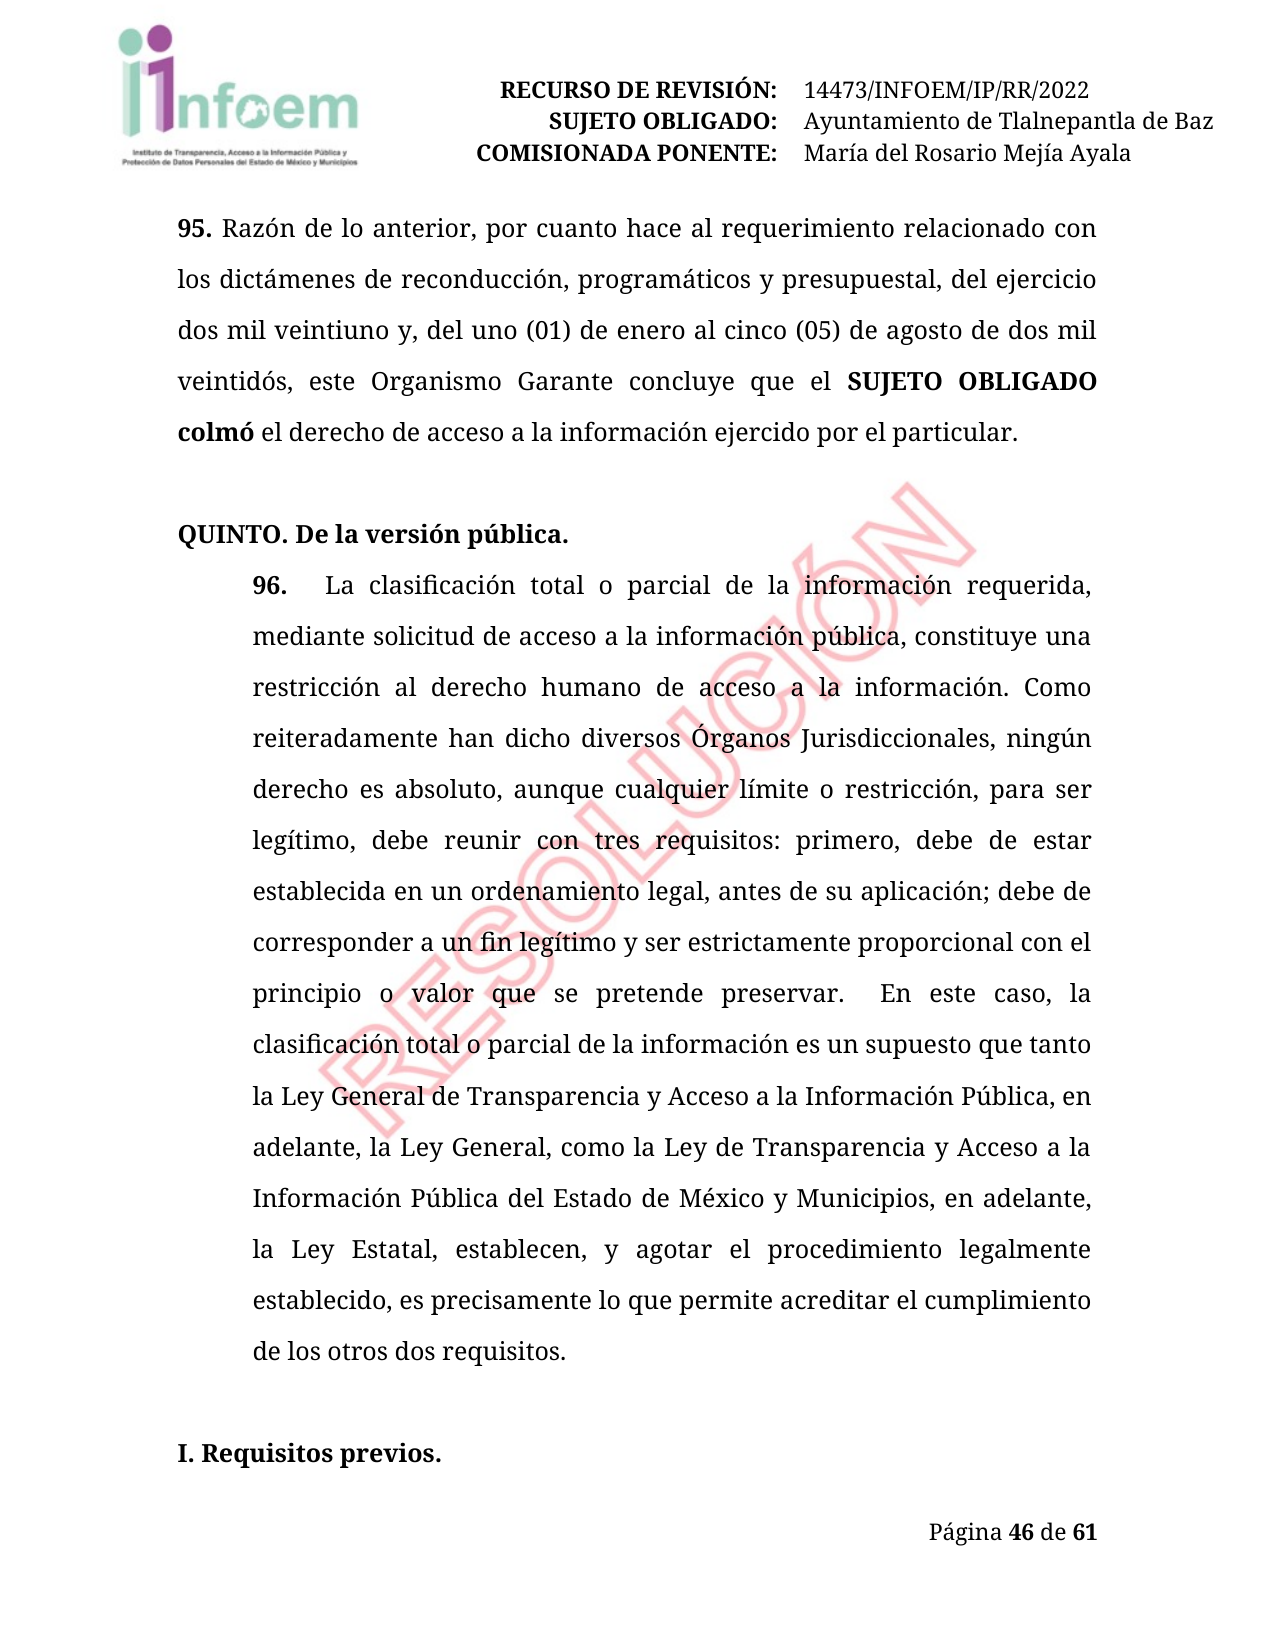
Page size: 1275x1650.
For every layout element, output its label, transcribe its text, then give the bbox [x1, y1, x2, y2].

list I. Requisitos previos. [177, 1436, 1092, 1469]
list Razón de lo anterior, por cuanto hace al requerimiento relacionado con los dictámenes de reconducción, programáticos y presupuestal, del ejercicio dos mil veintiuno y, del uno (01) de enero al cinco (05) de agosto de dos mil veintidós, este Organismo Garante concluye que el SUJETO OBLIGADO colmó el derecho de acceso a la información ejercido por el particular. [177, 211, 1098, 449]
list QUINTO. De la versión pública. [177, 517, 1092, 551]
list La clasificación total o parcial de la información requerida, mediante solicitud de acceso a la información pública, constituye una restricción al derecho humano de acceso a la información. Como reiteradamente han dicho diversos Órganos Jurisdiccionales, ningún derecho es absoluto, aunque cualquier límite o restricción, para ser legítimo, debe reunir con tres requisitos: primero, debe de estar establecida en un ordenamiento legal, antes de su aplicación; debe de corresponder a un fin legítimo y ser estrictamente proporcional con el principio o valor que se pretende preservar. En este caso, la clasificación total o parcial de la información es un supuesto que tanto la Ley General de Transparencia y Acceso a la Información Pública, en adelante, la Ley General, como la Ley de Transparencia y Acceso a la Información Pública del Estado de México y Municipios, en adelante, la Ley Estatal, establecen, y agotar el procedimiento legalmente establecido, es precisamente lo que permite acreditar el cumplimiento de los otros dos requisitos. [252, 568, 1092, 1367]
picture [0, 0, 1263, 1610]
